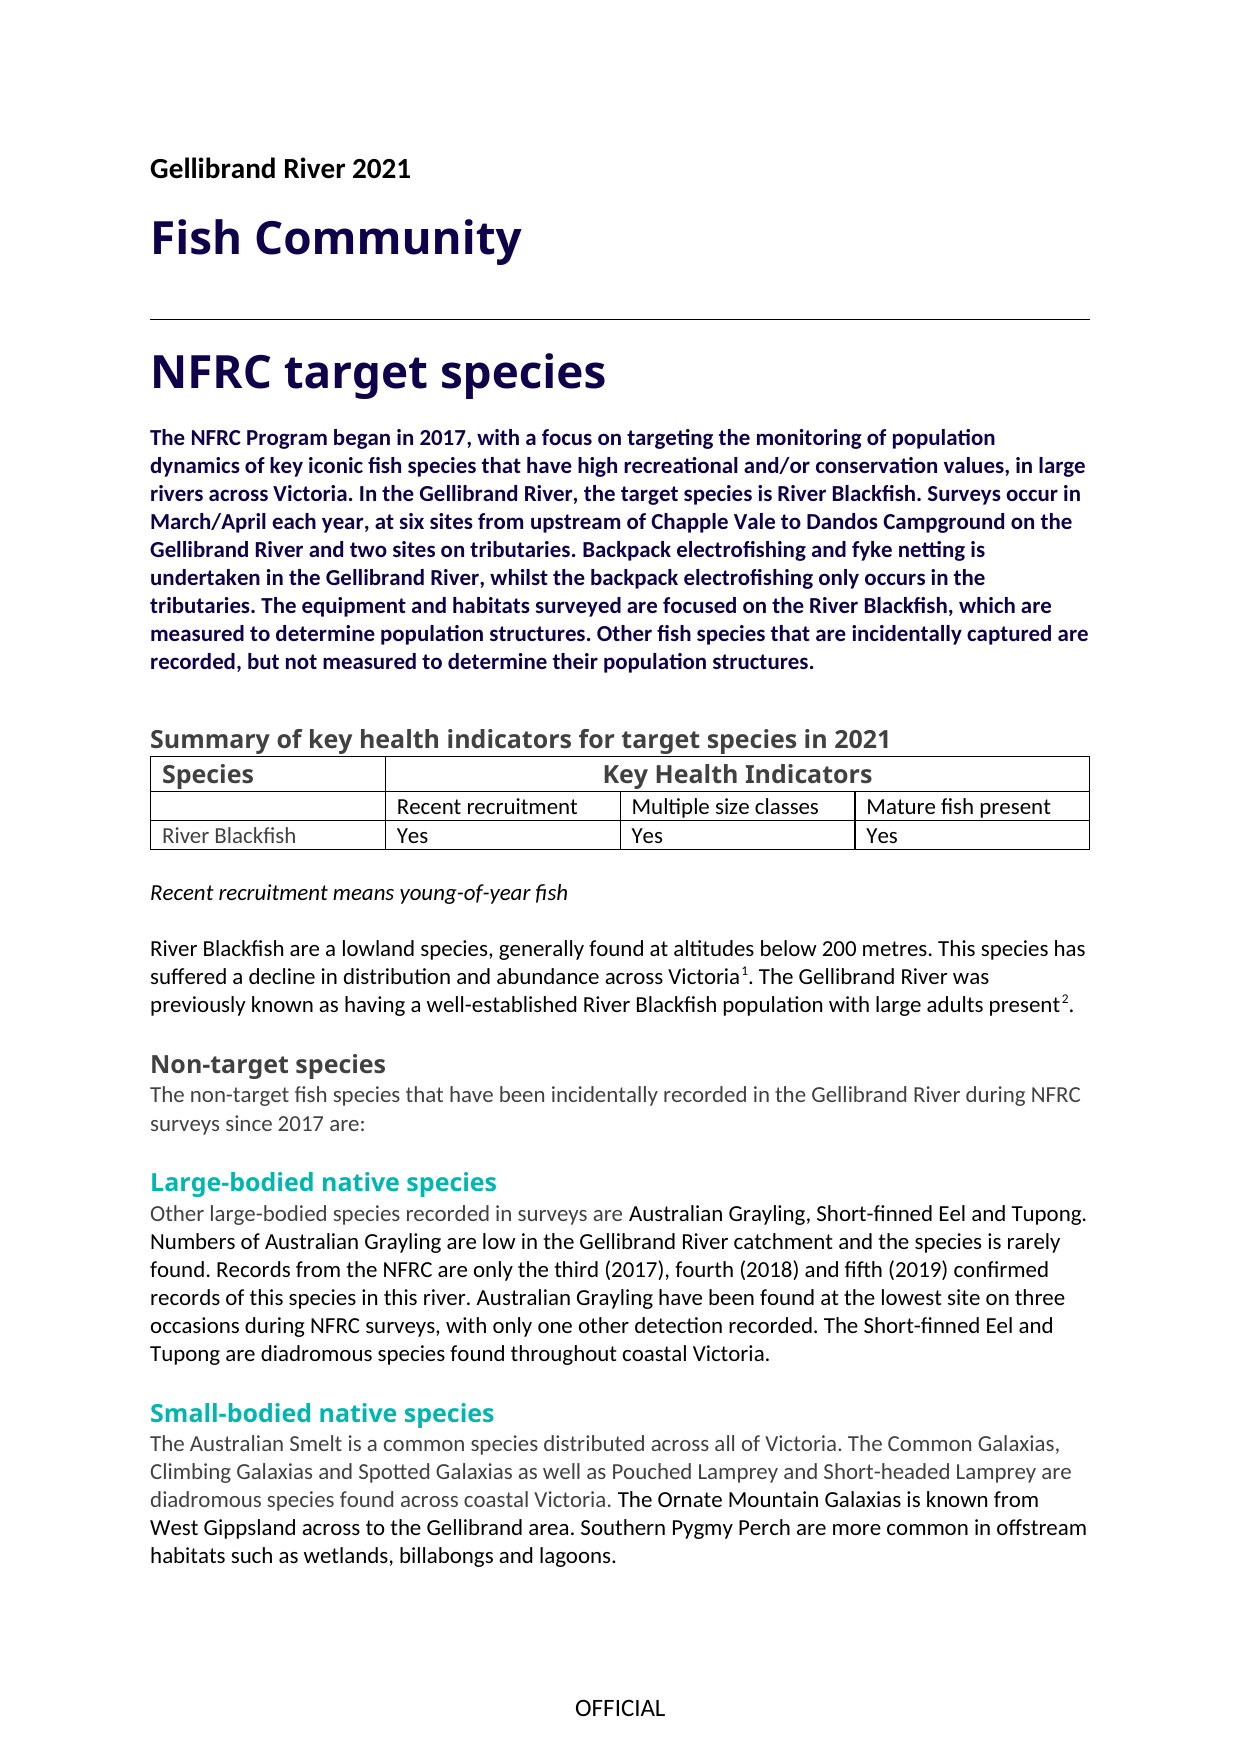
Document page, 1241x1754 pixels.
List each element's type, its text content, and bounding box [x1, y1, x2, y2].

text The Australian Smelt is a common species distributed across all of Victoria. The Common Galaxias, Climbing Galaxias and Spotted Galaxias as well as Pouched Lamprey and Short-headed Lamprey are diadromous species found across coastal Victoria. The Ornate Mountain Galaxias is known from West Gippsland across to the Gellibrand area. Southern Pygmy Perch are more common in offstream habitats such as wetlands, billabongs and lagoons. [150, 1429, 1090, 1569]
text Fish Community [150, 205, 1090, 267]
text Large-bodied native species [150, 1165, 1090, 1199]
table_header Key Health Indicators [386, 757, 1089, 791]
table_cell Yes [856, 821, 1089, 849]
table_cell Recent recruitment [386, 792, 620, 820]
text Summary of key health indicators for target species in 2021 [150, 722, 1090, 756]
table_cell Multiple size classes [621, 792, 854, 820]
text The non-target fish species that have been incidentally recorded in the Gellibrand River during NFRC surveys since 2017 are: [150, 1081, 1090, 1137]
table_cell Yes [386, 821, 620, 849]
text Small-bodied native species [150, 1395, 1090, 1429]
table_cell [151, 792, 385, 820]
text Gellibrand River 2021 [150, 150, 1090, 186]
text Non-target species [150, 1047, 1090, 1081]
text The NFRC Program began in 2017, with a focus on targeting the monitoring of population dynamics of key iconic fish species that have high recreational and/or conservation values, in large rivers across Victoria. In the Gellibrand River, the target species is River Blackfish. Surveys occur in March/April each year, at six sites from upstream of Chapple Vale to Dandos Campground on the Gellibrand River and two sites on tributaries. Backpack electrofishing and fyke netting is undertaken in the Gellibrand River, whilst the backpack electrofishing only occurs in the tributaries. The equipment and habitats surveyed are focused on the River Blackfish, which are measured to determine population structures. Other fish species that are incidentally captured are recorded, but not measured to determine their population structures. [150, 423, 1090, 675]
text Other large-bodied species recorded in surveys are Australian Grayling, Short-finned Eel and Tupong. Numbers of Australian Grayling are low in the Gellibrand River catchment and the species is rarely found. Records from the NFRC are only the third (2017), fourth (2018) and fifth (2019) confirmed records of this species in this river. Australian Grayling have been found at the lowest site on three occasions during NFRC surveys, with only one other detection recorded. The Short-finned Eel and Tupong are diadromous species found throughout coastal Victoria. [150, 1199, 1090, 1367]
table_cell River Blackfish [151, 821, 385, 849]
text NFRC target species [150, 339, 1090, 401]
table_cell Yes [621, 821, 854, 849]
text River Blackfish are a lowland species, generally found at altitudes below 200 metres. This species has suffered a decline in distribution and abundance across Victoria1. The Gellibrand River was previously known as having a well-established River Blackfish population with large adults present2. [150, 934, 1090, 1018]
table_header Species [151, 757, 385, 791]
text Recent recruitment means young-of-year fish [150, 878, 1090, 906]
table_cell Mature fish present [856, 792, 1089, 820]
